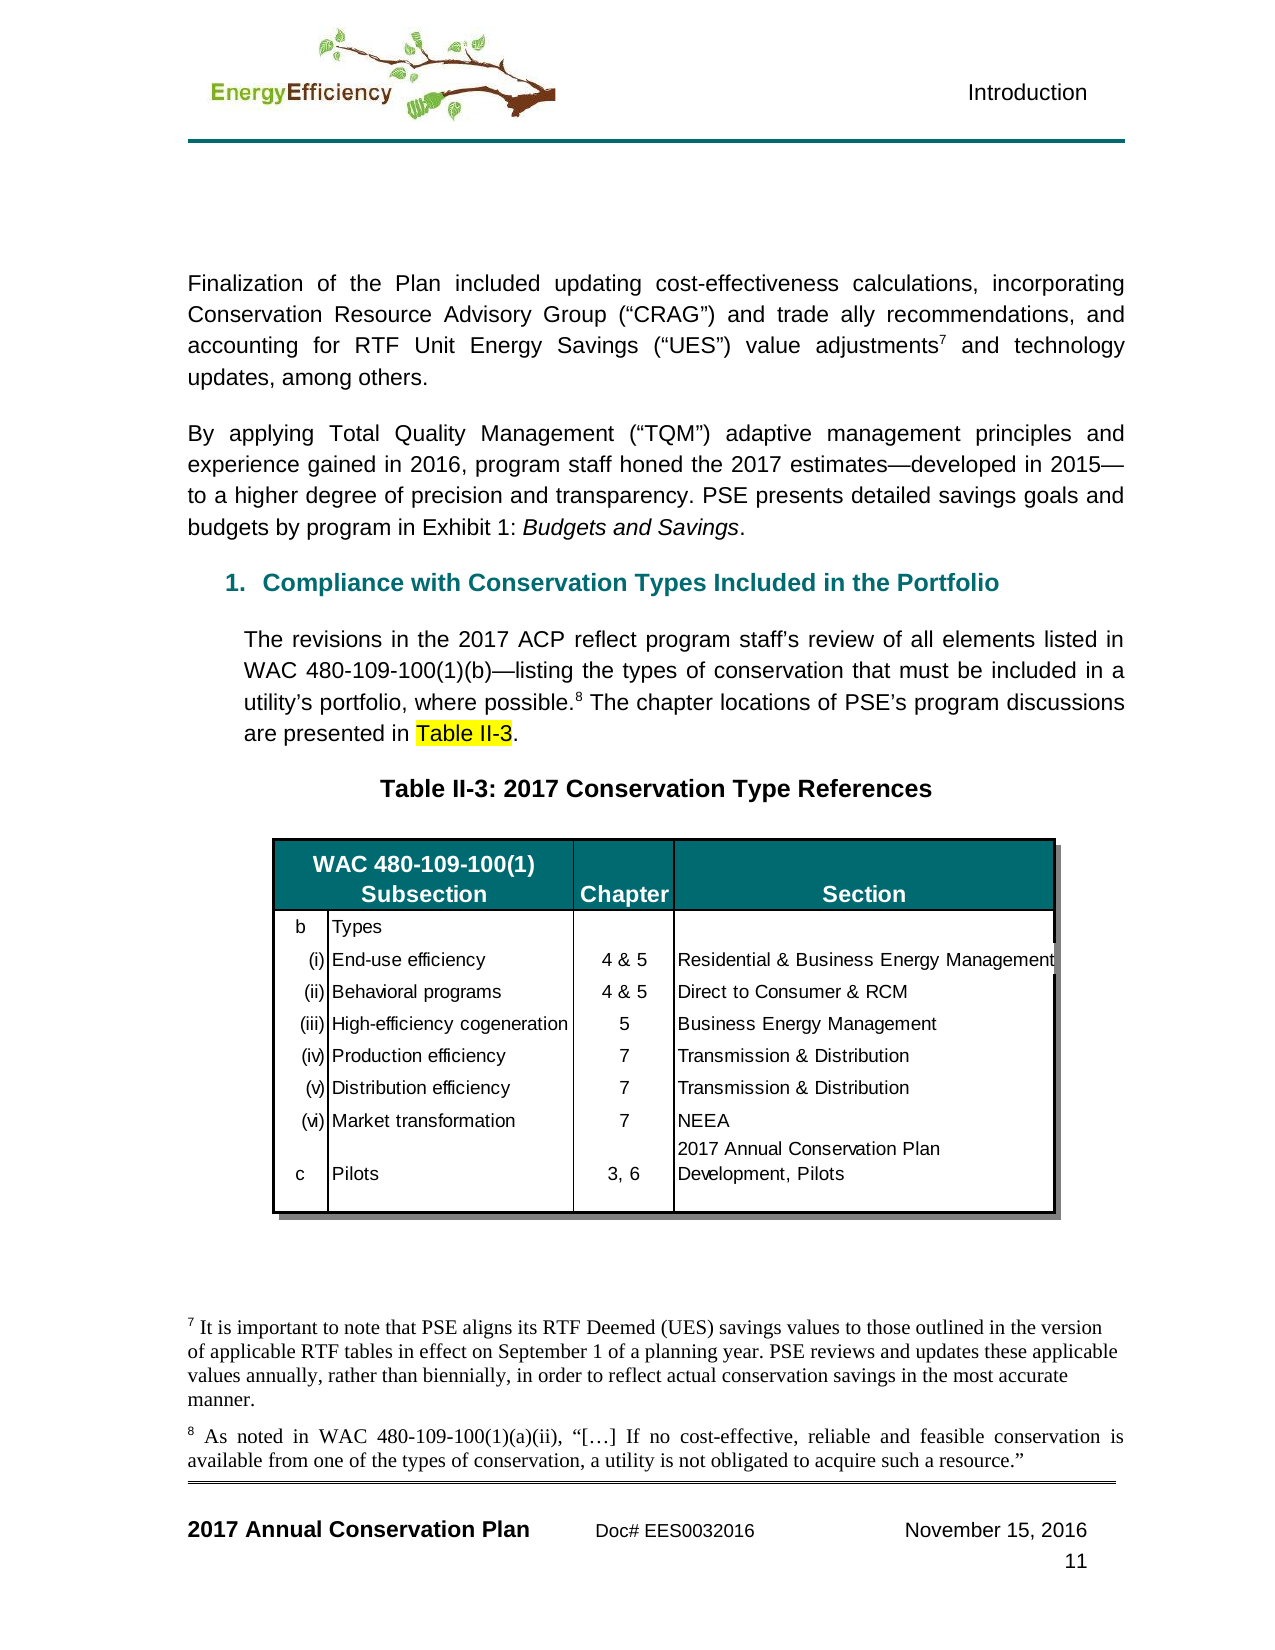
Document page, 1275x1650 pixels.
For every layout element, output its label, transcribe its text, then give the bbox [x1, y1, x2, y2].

subtitle Compliance with Conservation Types Included in the Portfolio [225, 566, 1125, 597]
picture [180, 27, 556, 122]
text By applying Total Quality Management (“TQM”) adaptive management principles and experience gained in 2016, program staff honed the 2017 estimates—developed in 2015—to a higher degree of precision and transparency. PSE presents detailed savings goals and budgets by program in Exhibit 1: Budgets and Savings. [187, 416, 1125, 541]
text Finalization of the Plan included updating cost-effectiveness calculations, incorporating Conservation Resource Advisory Group (“CRAG”) and trade ally recommendations, and accounting for RTF Unit Energy Savings (“UES”) value adjustments and technology updates, among others. [187, 266, 1125, 391]
